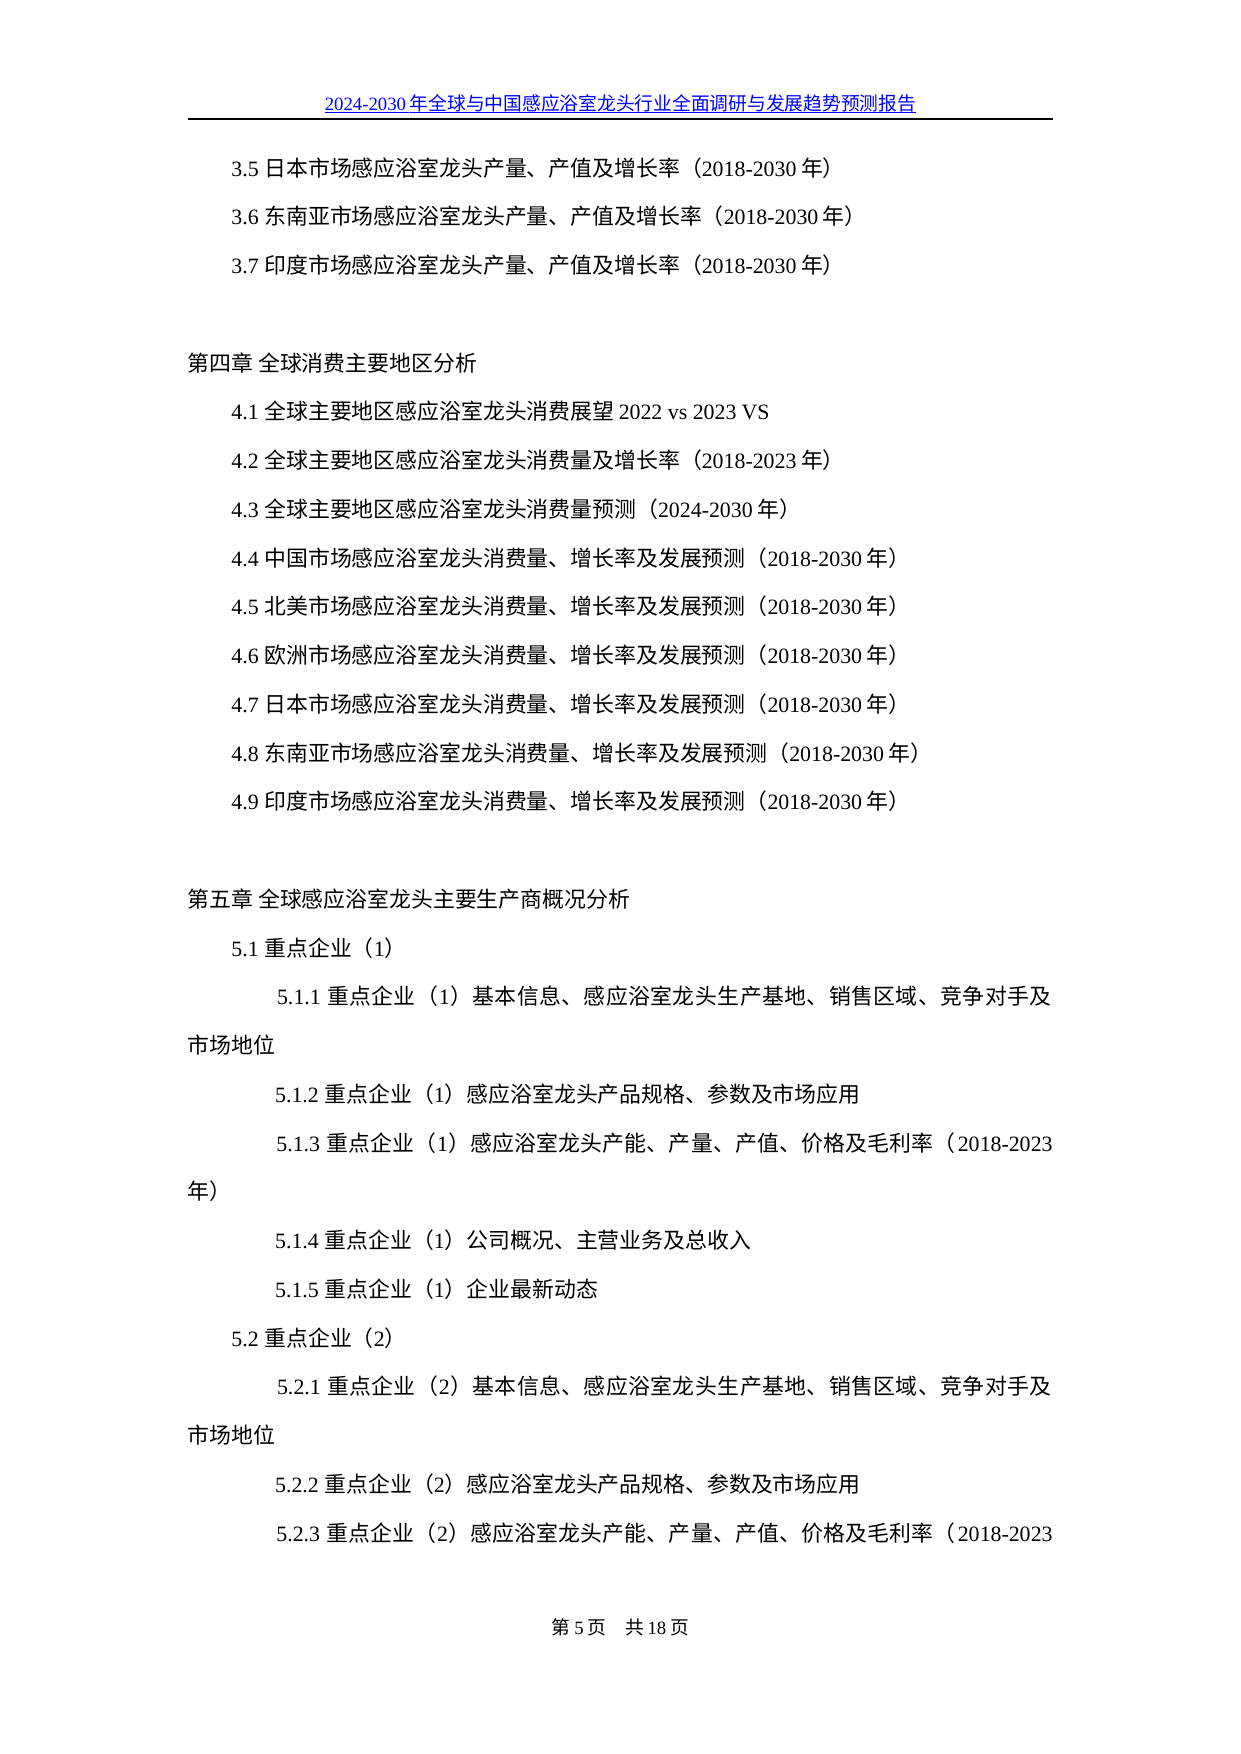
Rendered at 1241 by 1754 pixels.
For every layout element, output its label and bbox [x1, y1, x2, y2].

text [187, 150, 1053, 1548]
